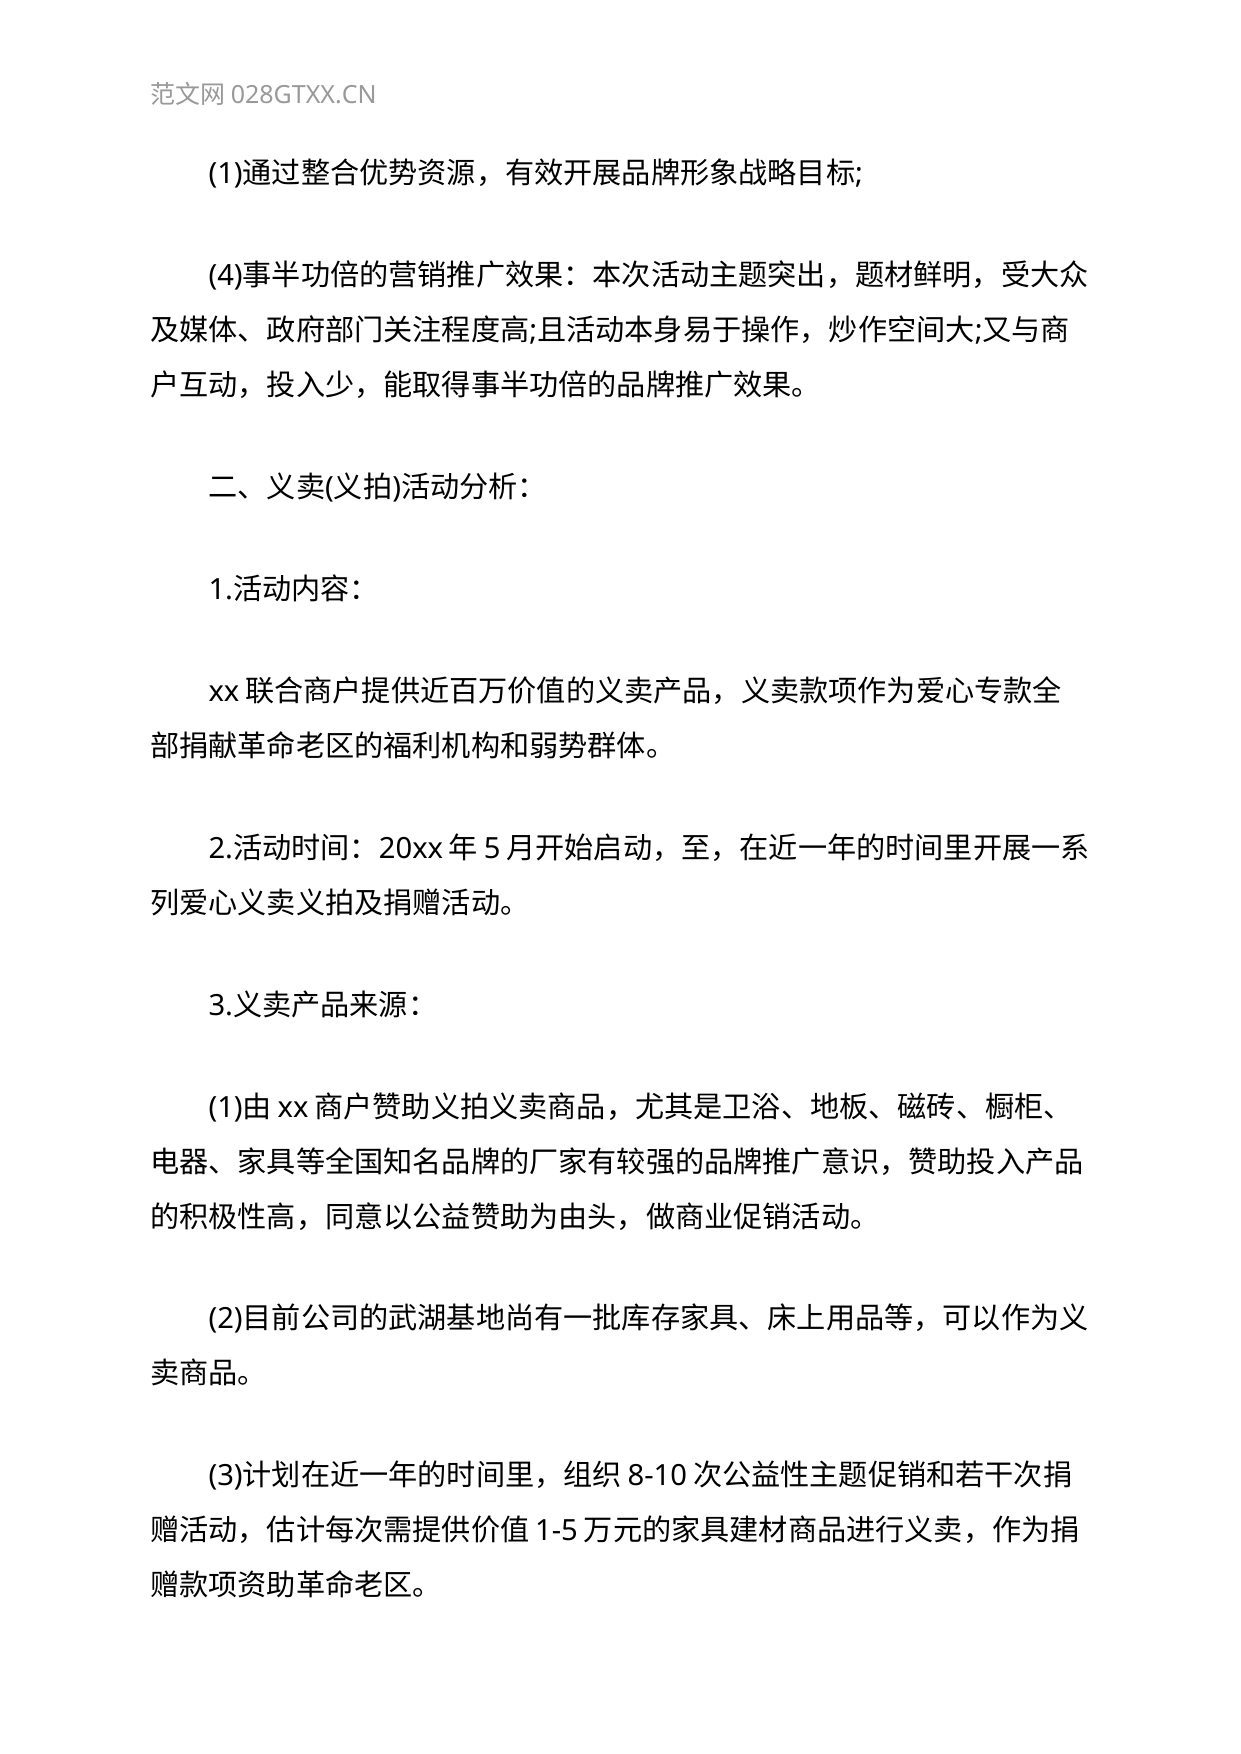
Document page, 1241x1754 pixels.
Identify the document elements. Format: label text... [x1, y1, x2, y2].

text 1.活动内容： [150, 566, 1090, 608]
text (1)由xx商户赞助义拍义卖商品，尤其是卫浴、地板、磁砖、橱柜、电器、家具等全国知名品牌的厂家有较强的品牌推广意识，赞助投入产品的积极性高，同意以公益赞助为由头，做商业促销活动。 [150, 1083, 1090, 1235]
text 3.义卖产品来源： [150, 981, 1090, 1024]
text 2.活动时间：20xx年5月开始启动，至，在近一年的时间里开展一系列爱心义卖义拍及捐赠活动。 [150, 824, 1090, 922]
text 二、义卖(义拍)活动分析： [150, 464, 1090, 506]
text xx联合商户提供近百万价值的义卖产品，义卖款项作为爱心专款全部捐献革命老区的福利机构和弱势群体。 [150, 668, 1090, 765]
text (3)计划在近一年的时间里，组织8-10次公益性主题促销和若干次捐赠活动，估计每次需提供价值1-5万元的家具建材商品进行义卖，作为捐赠款项资助革命老区。 [150, 1452, 1090, 1604]
text (2)目前公司的武湖基地尚有一批库存家具、床上用品等，可以作为义卖商品。 [150, 1295, 1090, 1392]
text (4)事半功倍的营销推广效果：本次活动主题突出，题材鲜明，受大众及媒体、政府部门关注程度高;且活动本身易于操作，炒作空间大;又与商户互动，投入少，能取得事半功倍的品牌推广效果。 [150, 252, 1090, 404]
text (1)通过整合优势资源，有效开展品牌形象战略目标; [150, 150, 1090, 192]
